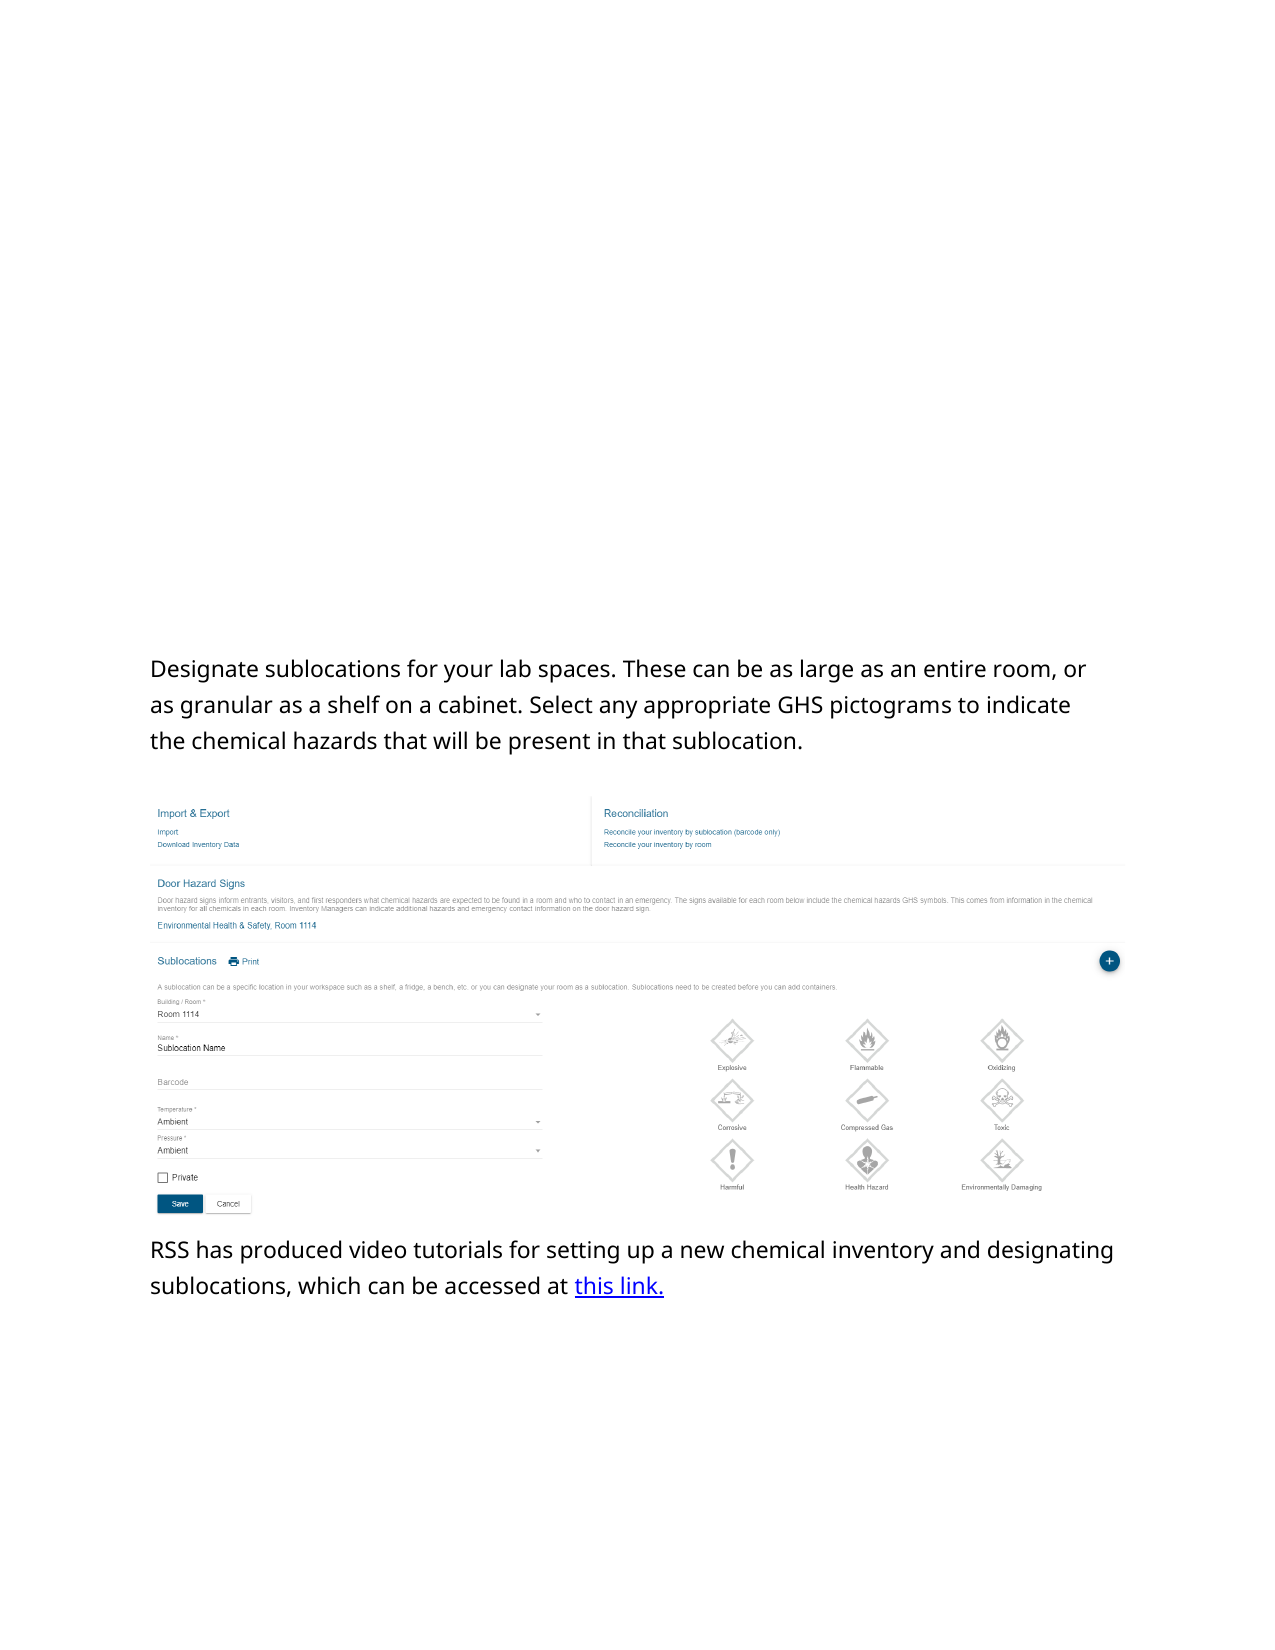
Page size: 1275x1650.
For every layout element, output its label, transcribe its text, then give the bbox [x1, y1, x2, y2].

text as granular as a shelf on a cabinet. Select any appropriate GHS pictograms to indicate [150, 689, 1125, 720]
text RSS has produced video tutorials for setting up a new chemical inventory and designating sublocations, which can be accessed at this link. [150, 1234, 1125, 1331]
text the chemical hazards that will be present in that sublocation. [150, 725, 1125, 756]
picture [150, 796, 1125, 1231]
text Designate sublocations for your lab spaces. These can be as large as an entire room, or [150, 653, 1125, 684]
